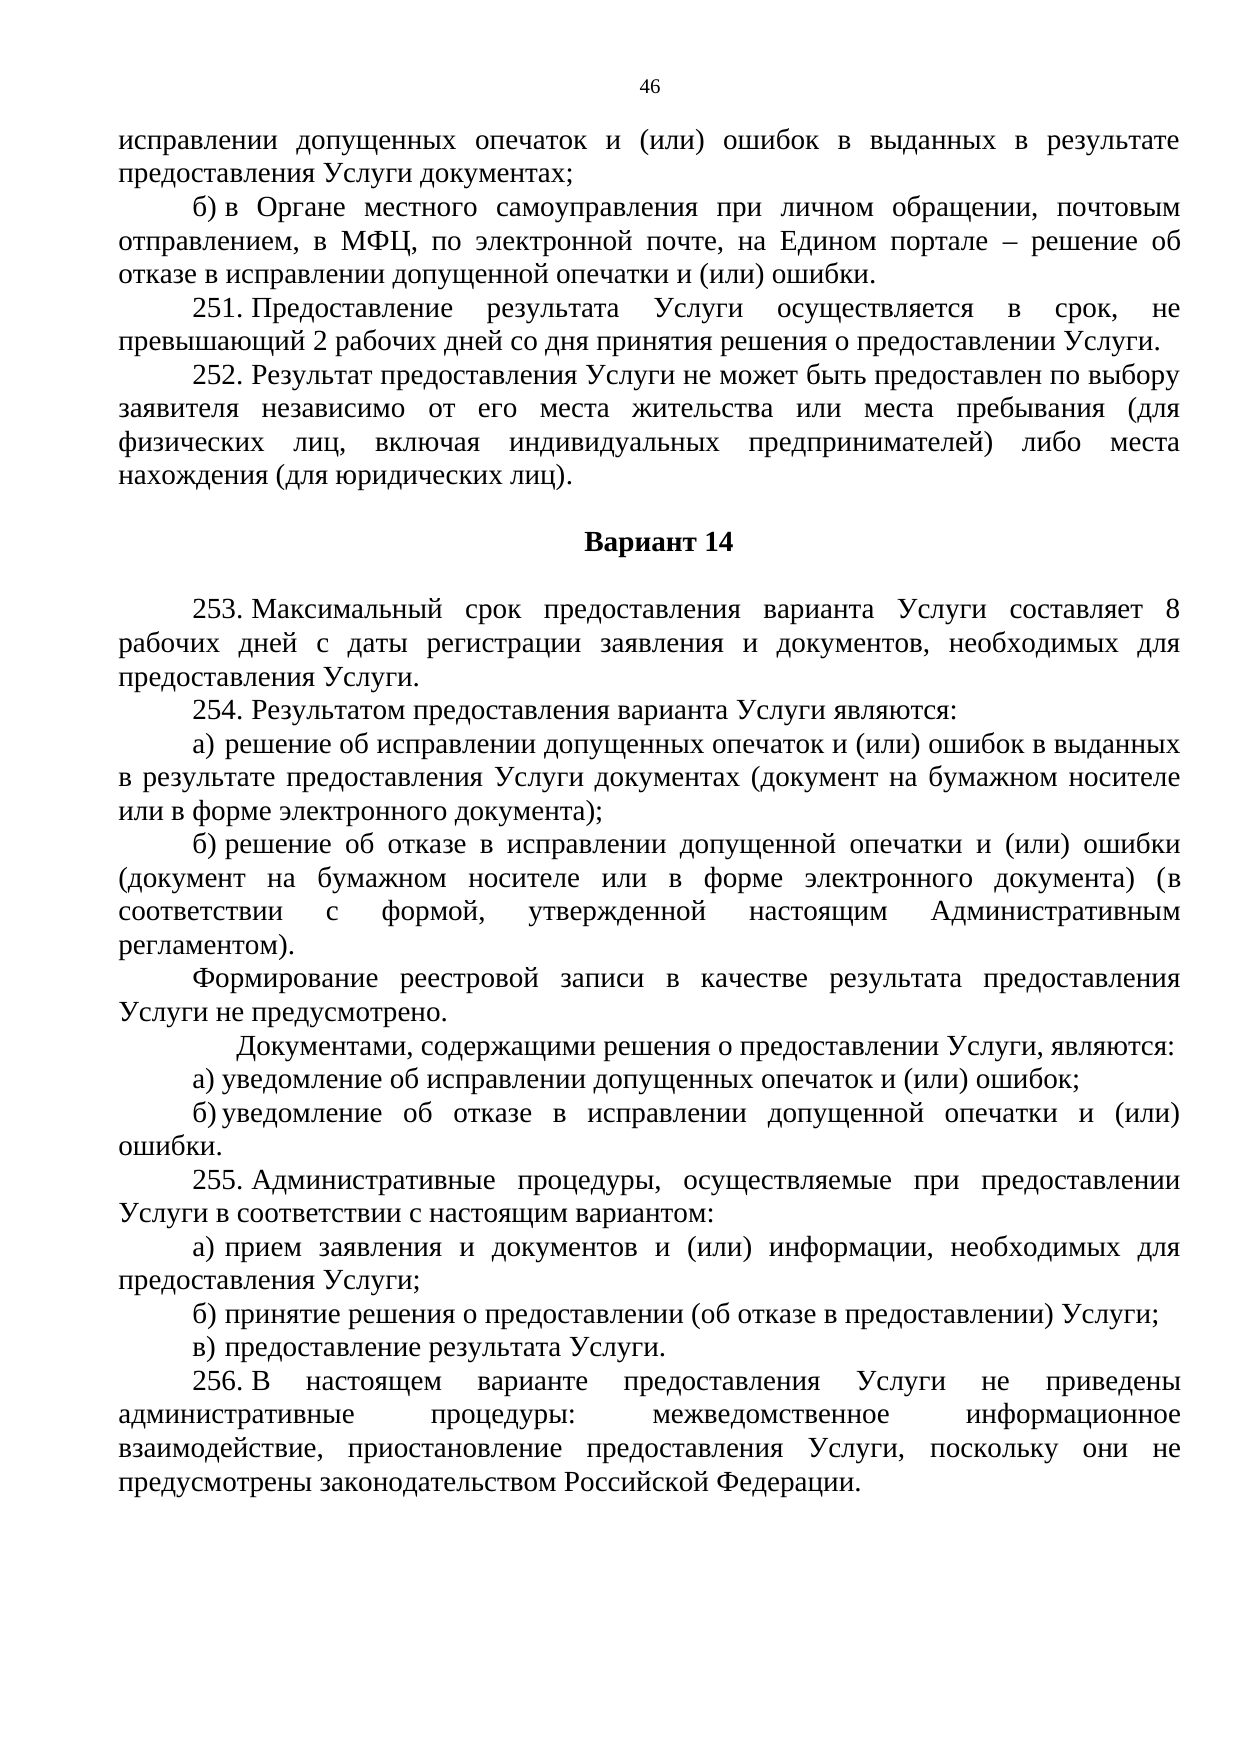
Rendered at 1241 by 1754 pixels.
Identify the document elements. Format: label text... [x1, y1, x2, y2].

text Формирование реестровой записи в качестве результата предоставления Услуги не предусмотрено. [118, 961, 1181, 1028]
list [118, 122, 1181, 189]
list принятие решения о предоставлении (об отказе в предоставлении) Услуги; [118, 1296, 1181, 1329]
list Документами, содержащими решения о предоставлении Услуги, являются: [118, 1028, 1181, 1061]
list в Органе местного самоуправления при личном обращении, почтовым отправлением, в МФЦ, по электронной почте, на Едином портале – решение об отказе в исправлении допущенной опечатки и (или) ошибки. [118, 189, 1181, 290]
list решение об исправлении допущенных опечаток и (или) ошибок в выданных в результате предоставления Услуги документах (документ на бумажном носителе или в форме электронного документа); [118, 726, 1181, 826]
list В настоящем варианте предоставления Услуги не приведены административные процедуры: межведомственное информационное взаимодействие, приостановление предоставления Услуги, поскольку они не предусмотрены законодательством Российской Федерации. [118, 1363, 1181, 1497]
list Административные процедуры, осуществляемые при предоставлении Услуги в соответствии с настоящим вариантом: [118, 1162, 1181, 1229]
list предоставление результата Услуги. [118, 1329, 1181, 1363]
list решение об отказе в исправлении допущенной опечатки и (или) ошибки (документ на бумажном носителе или в форме электронного документа) (в соответствии с формой, утвержденной настоящим Административным регламентом). [118, 826, 1181, 961]
list уведомление об отказе в исправлении допущенной опечатки и (или) ошибки. [118, 1095, 1181, 1162]
list Результат предоставления Услуги не может быть предоставлен по выбору заявителя независимо от его места жительства или места пребывания (для физических лиц, включая индивидуальных предпринимателей) либо места нахождения (для юридических лиц). [118, 357, 1181, 491]
list Результатом предоставления варианта Услуги являются: [118, 692, 1181, 726]
list уведомление об исправлении допущенных опечаток и (или) ошибок; [118, 1061, 1181, 1095]
list Предоставление результата Услуги осуществляется в срок, не превышающий 2 рабочих дней со дня принятия решения о предоставлении Услуги. [118, 290, 1181, 357]
list Максимальный срок предоставления варианта Услуги составляет 8 рабочих дней с даты регистрации заявления и документов, необходимых для предоставления Услуги. [118, 592, 1181, 692]
list прием заявления и документов и (или) информации, необходимых для предоставления Услуги; [118, 1229, 1181, 1296]
